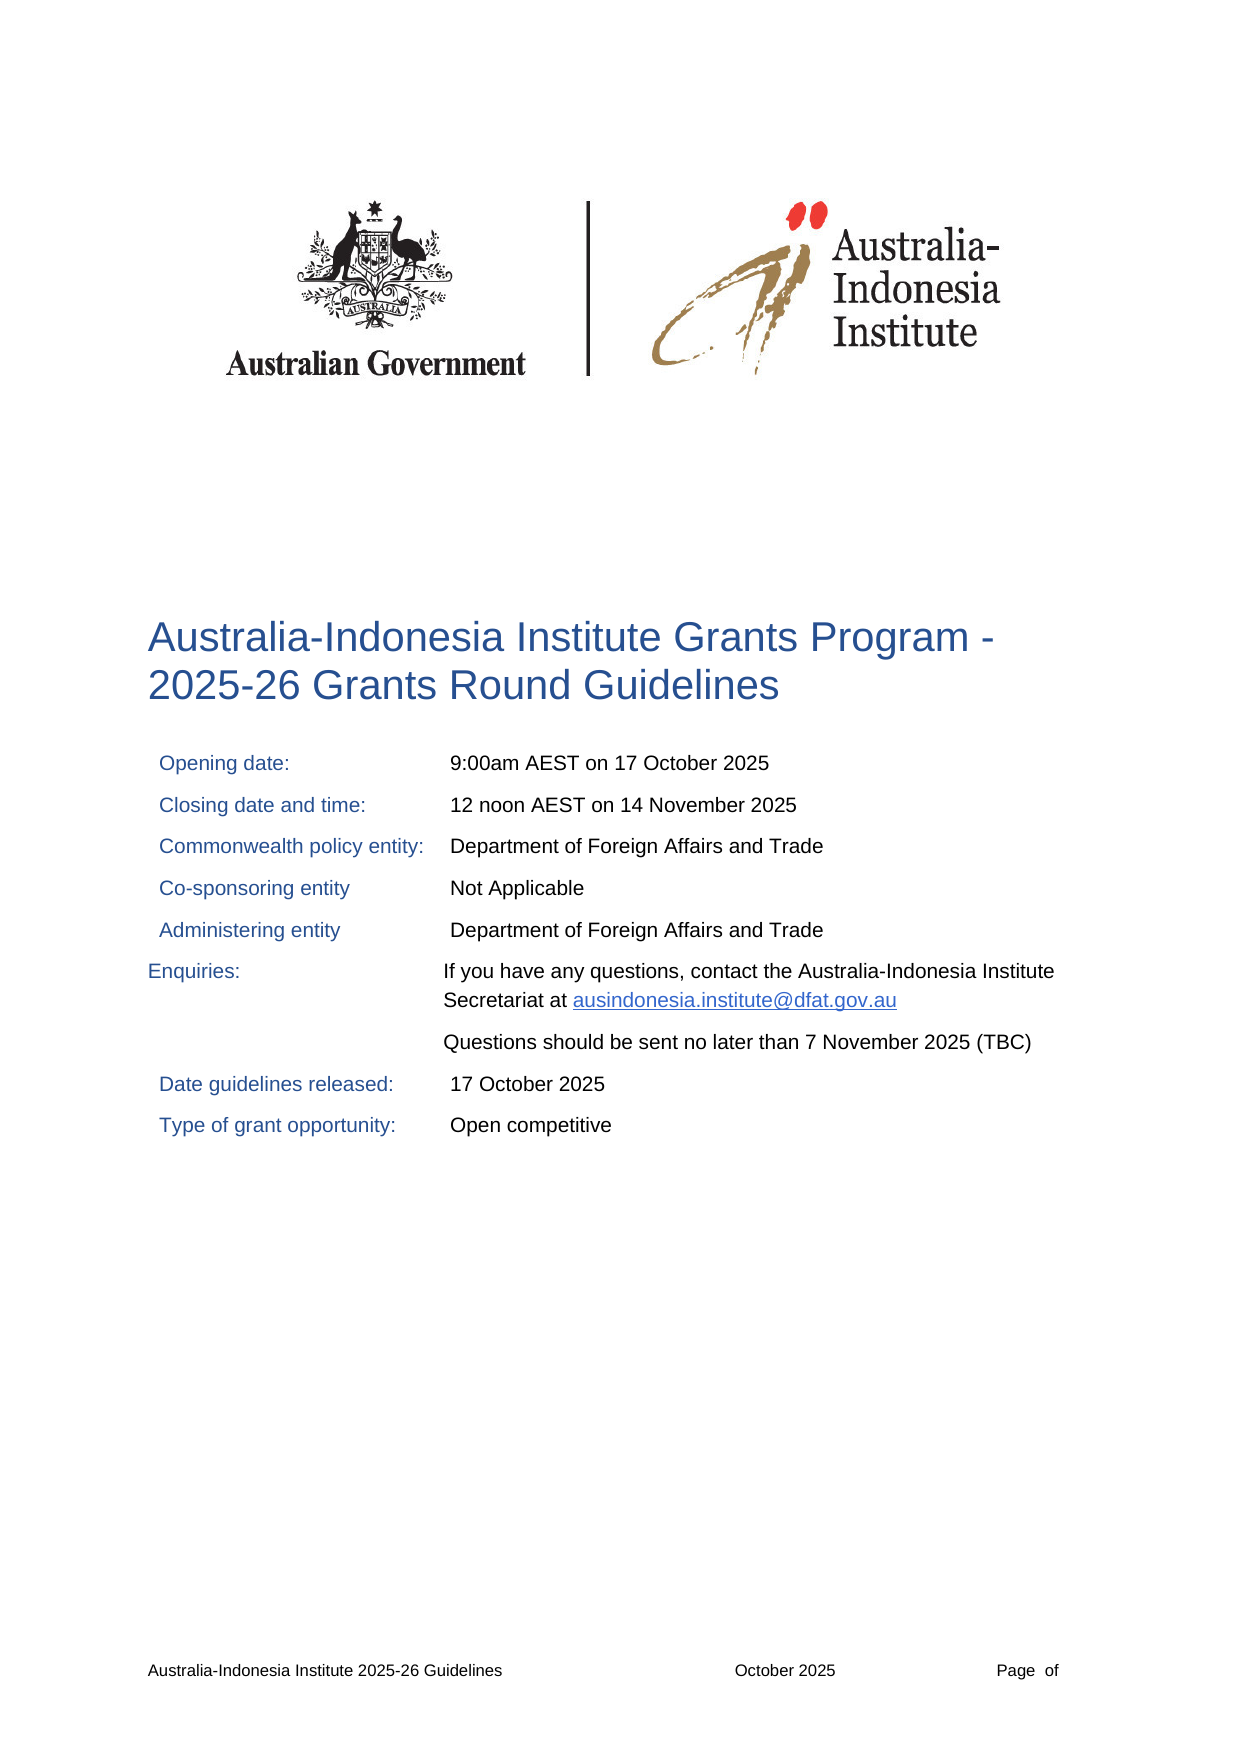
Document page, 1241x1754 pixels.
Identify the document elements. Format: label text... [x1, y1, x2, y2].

text Co-sponsoring entity Not Applicable [159, 871, 1092, 900]
picture [204, 182, 1008, 398]
text Type of grant opportunity: Open competitive [159, 1108, 1092, 1137]
text Opening date: 9:00am AEST on 17 October 2025 [159, 746, 1092, 775]
text Closing date and time: 12 noon AEST on 14 November 2025 [159, 787, 1092, 816]
subtitle Australia-Indonesia Institute Grants Program - 2025-26 Grants Round Guidelines [148, 612, 1092, 708]
text Date guidelines released: 17 October 2025 [159, 1066, 1092, 1096]
text Commonwealth policy entity: Department of Foreign Affairs and Trade [159, 829, 1092, 858]
text Enquiries: If you have any questions, contact the Australia-Indonesia Institute Secretariat at ausindonesia.institute@dfat.gov.au [148, 954, 1092, 1012]
text Questions should be sent no later than 7 November 2025 (TBC) [159, 1025, 1092, 1054]
text Administering entity Department of Foreign Affairs and Trade [159, 912, 1092, 941]
